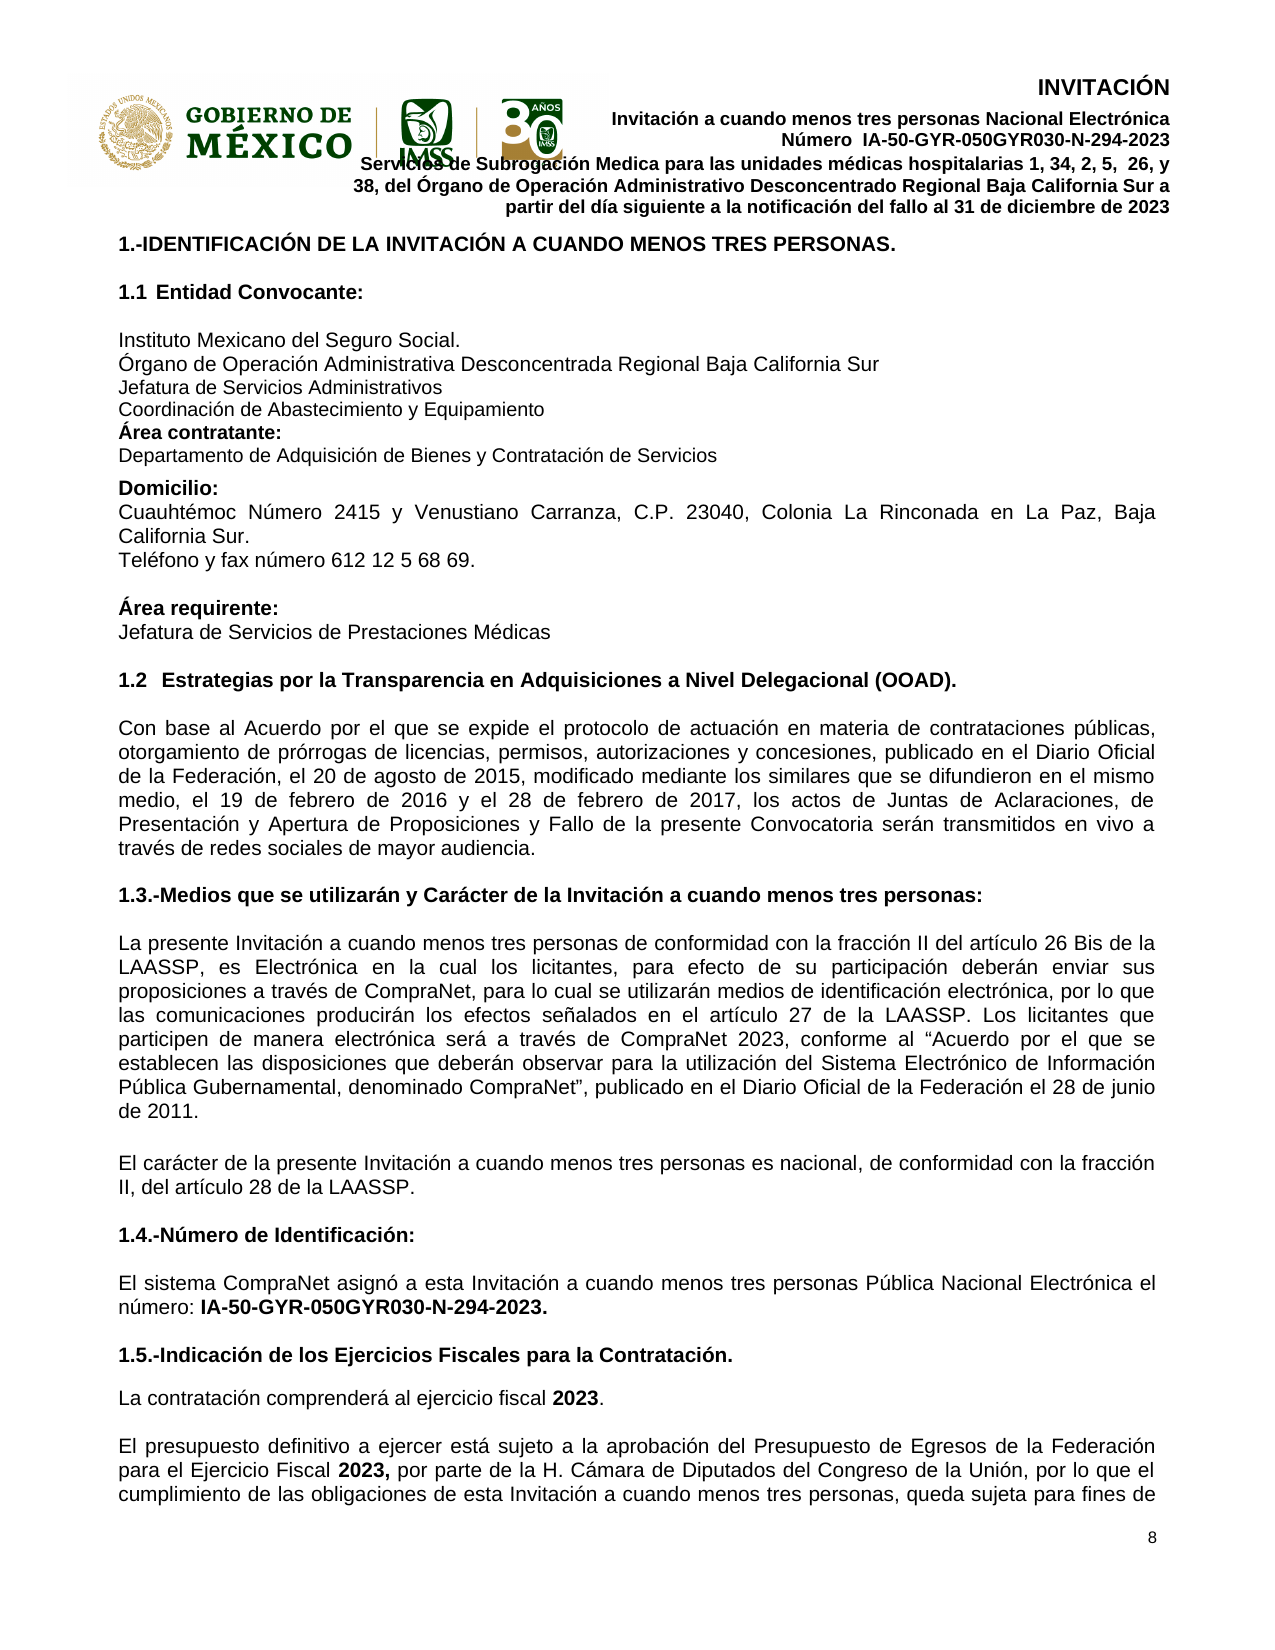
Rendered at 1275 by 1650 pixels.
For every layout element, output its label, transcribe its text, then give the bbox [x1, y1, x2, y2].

text Área contratante: [118, 421, 1157, 444]
text La presente Invitación a cuando menos tres personas de conformidad con la fracción II del artículo 26 Bis de la LAASSP, es Electrónica en la cual los licitantes, para efecto de su participación deberán enviar sus proposiciones a través de CompraNet, para lo cual se utilizarán medios de identificación electrónica, por lo que las comunicaciones producirán los efectos señalados en el artículo 27 de la LAASSP. Los licitantes que participen de manera electrónica será a través de CompraNet 2023, conforme al “Acuerdo por el que se establecen las disposiciones que deberán observar para la utilización del Sistema Electrónico de Información Pública Gubernamental, denominado CompraNet”, publicado en el Diario Oficial de la Federación el 28 de junio de 2011. [118, 931, 1157, 1123]
text El carácter de la presente Invitación a cuando menos tres personas es nacional, de conformidad con la fracción II, del artículo 28 de la LAASSP. [118, 1151, 1157, 1199]
list Entidad Convocante: [118, 280, 1157, 304]
picture [67, 73, 609, 187]
text 1.5.-Indicación de los Ejercicios Fiscales para la Contratación. [118, 1343, 1157, 1367]
picture [419, 181, 427, 187]
text Instituto Mexicano del Seguro Social. [118, 328, 1157, 352]
text El sistema CompraNet asignó a esta Invitación a cuando menos tres personas Pública Nacional Electrónica el número: IA-50-GYR-050GYR030-N-294-2023. [118, 1271, 1157, 1319]
text 1.3.-Medios que se utilizarán y Carácter de la Invitación a cuando menos tres personas: [118, 883, 1157, 907]
text Domicilio: [118, 476, 1157, 500]
text Teléfono y fax número 612 12 5 68 69. [118, 548, 1157, 572]
text Con base al Acuerdo por el que se expide el protocolo de actuación en materia de contrataciones públicas, otorgamiento de prórrogas de licencias, permisos, autorizaciones y concesiones, publicado en el Diario Oficial de la Federación, el 20 de agosto de 2015, modificado mediante los similares que se difundieron en el mismo medio, el 19 de febrero de 2016 y el 28 de febrero de 2017, los actos de Juntas de Aclaraciones, de Presentación y Apertura de Proposiciones y Fallo de la presente Convocatoria serán transmitidos en vivo a través de redes sociales de mayor audiencia. [118, 716, 1157, 859]
text Cuauhtémoc Número 2415 y Venustiano Carranza, C.P. 23040, Colonia en , Baja California Sur. [118, 500, 1157, 548]
list Estrategias por la Transparencia en Adquisiciones a Nivel Delegacional (OOAD). [118, 668, 1157, 692]
text La contratación comprenderá al ejercicio fiscal 2023. [118, 1386, 1157, 1410]
text 1.4.-Número de Identificación: [118, 1223, 1157, 1247]
picture [518, 181, 526, 187]
text Jefatura de Servicios Administrativos [118, 376, 1157, 398]
text Área requirente: [118, 596, 1157, 620]
text Departamento de Adquisición de Bienes y Contratación de Servicios [118, 444, 1157, 466]
text Órgano de Operación Administrativa Desconcentrada Regional Baja California Sur [118, 352, 1157, 376]
list Jefatura de Servicios de Prestaciones Médicas [118, 620, 1157, 644]
text Coordinación de Abastecimiento y Equipamiento [118, 398, 1157, 421]
text 1.-IDENTIFICACIÓN DE LA INVITACIÓN A CUANDO MENOS TRES PERSONAS. [118, 232, 1157, 256]
